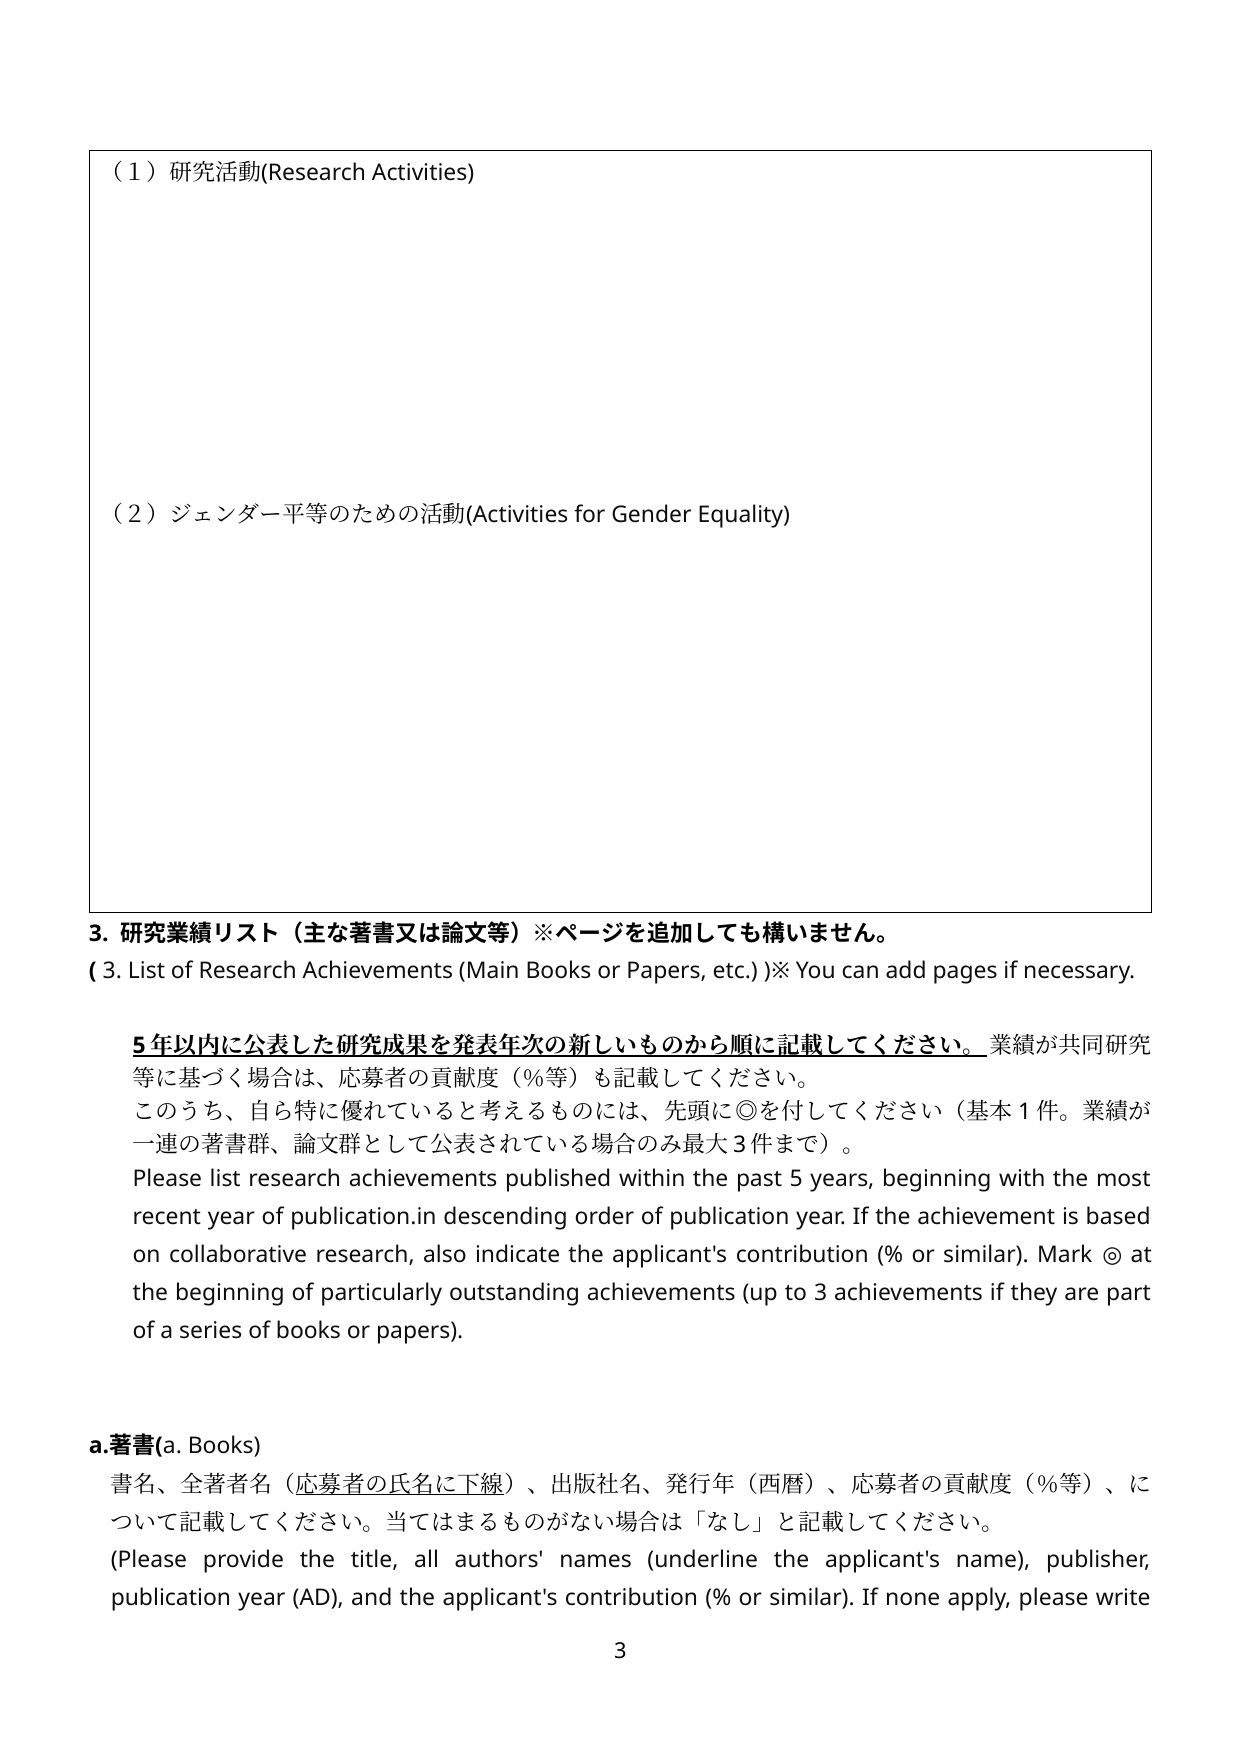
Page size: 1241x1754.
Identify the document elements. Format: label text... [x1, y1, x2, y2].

list 5年以内に公表した研究成果を発表年次の新しいものから順に記載してください。業績が共同研究等に基づく場合は、応募者の貢献度（％等）も記載してください。 [132, 1027, 1152, 1093]
text 3. 研究業績リスト（主な著書又は論文等）※ページを追加しても構いません。 [89, 913, 1152, 951]
text a.著書(a. Books) [89, 1425, 1152, 1463]
list Please list research achievements published within the past 5 years, beginning with the most recent year of publication.in descending order of publication year. If the achievement is based on collaborative research, also indicate the applicant's contribution (% or similar). Mark ◎ at the beginning of particularly outstanding achievements (up to 3 achievements if they are part of a series of books or papers). [132, 1289, 1152, 1349]
text 書名、全著者名（応募者の氏名に下線）、出版社名、発行年（西暦）、応募者の貢献度（％等）、について記載してください。当てはまるものがない場合は「なし」と記載してください。 [111, 1463, 1152, 1539]
list このうち、自ら特に優れていると考えるものには、先頭に◎を付してください（基本1件。業績が一連の著書群、論文群として公表されている場合のみ最大3件まで）。 [132, 1093, 1152, 1159]
list Please list research achievements published within the past 5 years, beginning with the most recent year of publication.in descending order of publication year. If the achievement is based on collaborative research, also indicate the applicant's contribution (% or similar). Mark ◎ at the beginning of particularly outstanding achievements (up to 3 achievements if they are part of a series of books or papers). [132, 1159, 1152, 1288]
text ( 3. List of Research Achievements (Main Books or Papers, etc.) )※ You can add pages if necessary. [89, 951, 1152, 989]
table_cell （１）研究活動(Research Activities) （２）ジェンダー平等のための活動(Activities for Gender Equality) [90, 151, 1151, 912]
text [111, 1539, 1152, 1581]
